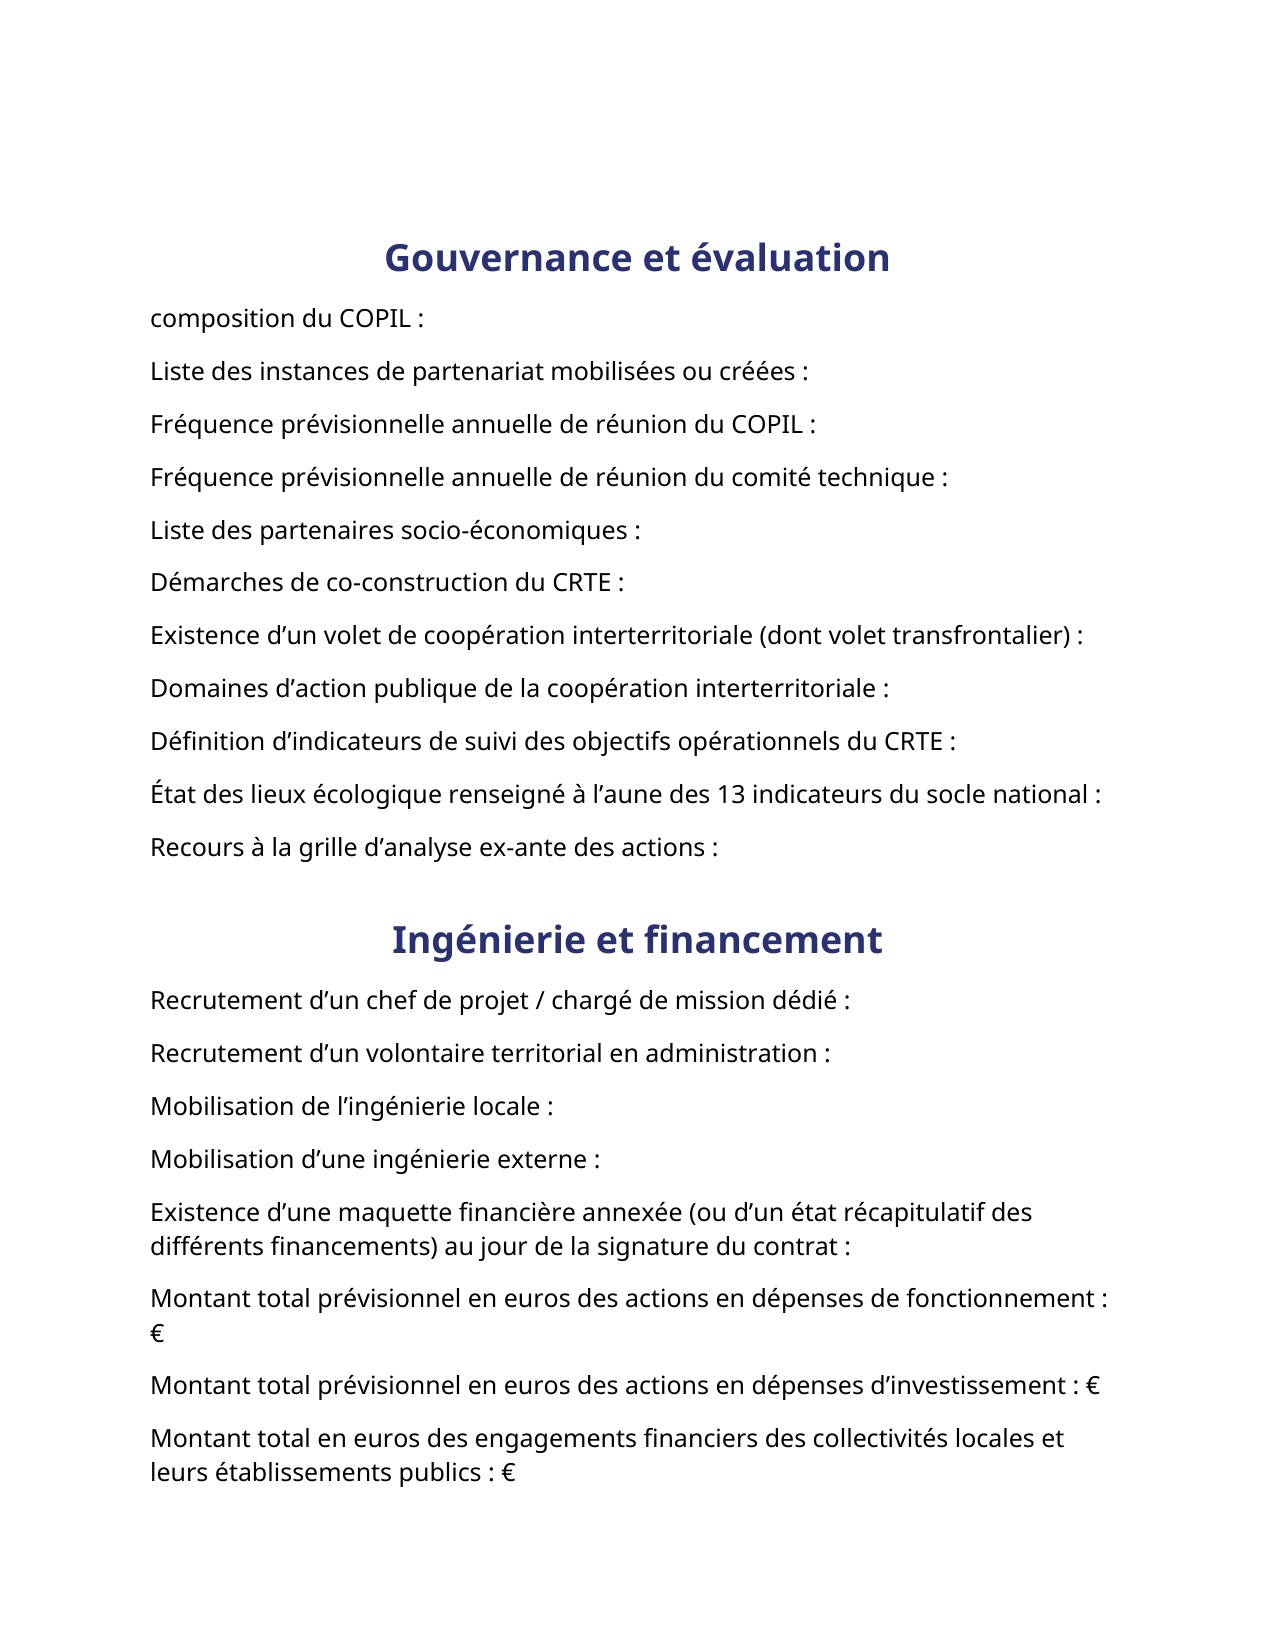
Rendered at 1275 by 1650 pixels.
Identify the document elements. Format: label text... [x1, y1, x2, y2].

text Montant total prévisionnel en euros des actions en dépenses d’investissement : € [150, 1368, 1125, 1402]
text Recours à la grille d’analyse ex-ante des actions : [150, 829, 1125, 863]
subtitle Ingénierie et financement [150, 913, 1125, 964]
text Montant total en euros des engagements financiers des collectivités locales et leurs établissements publics : € [150, 1421, 1125, 1489]
text Fréquence prévisionnelle annuelle de réunion du comité technique : [150, 459, 1125, 493]
text composition du COPIL : [150, 301, 1125, 335]
text Fréquence prévisionnelle annuelle de réunion du COPIL : [150, 407, 1125, 441]
text Existence d’un volet de coopération interterritoriale (dont volet transfrontalier) : [150, 618, 1125, 652]
text Définition d’indicateurs de suivi des objectifs opérationnels du CRTE : [150, 723, 1125, 758]
text Existence d’une maquette financière annexée (ou d’un état récapitulatif des différents financements) au jour de la signature du contrat : [150, 1194, 1125, 1262]
text Liste des partenaires socio-économiques : [150, 512, 1125, 546]
text Liste des instances de partenariat mobilisées ou créées : [150, 354, 1125, 388]
text Recrutement d’un volontaire territorial en administration : [150, 1036, 1125, 1070]
text Démarches de co-construction du CRTE : [150, 565, 1125, 599]
text Mobilisation d’une ingénierie externe : [150, 1141, 1125, 1176]
text Domaines d’action publique de la coopération interterritoriale : [150, 671, 1125, 705]
text Mobilisation de l’ingénierie locale : [150, 1089, 1125, 1123]
text Recrutement d’un chef de projet / chargé de mission dédié : [150, 983, 1125, 1017]
text Montant total prévisionnel en euros des actions en dépenses de fonctionnement : € [150, 1281, 1125, 1349]
subtitle Gouvernance et évaluation [150, 231, 1125, 282]
text État des lieux écologique renseigné à l’aune des 13 indicateurs du socle national : [150, 776, 1125, 810]
